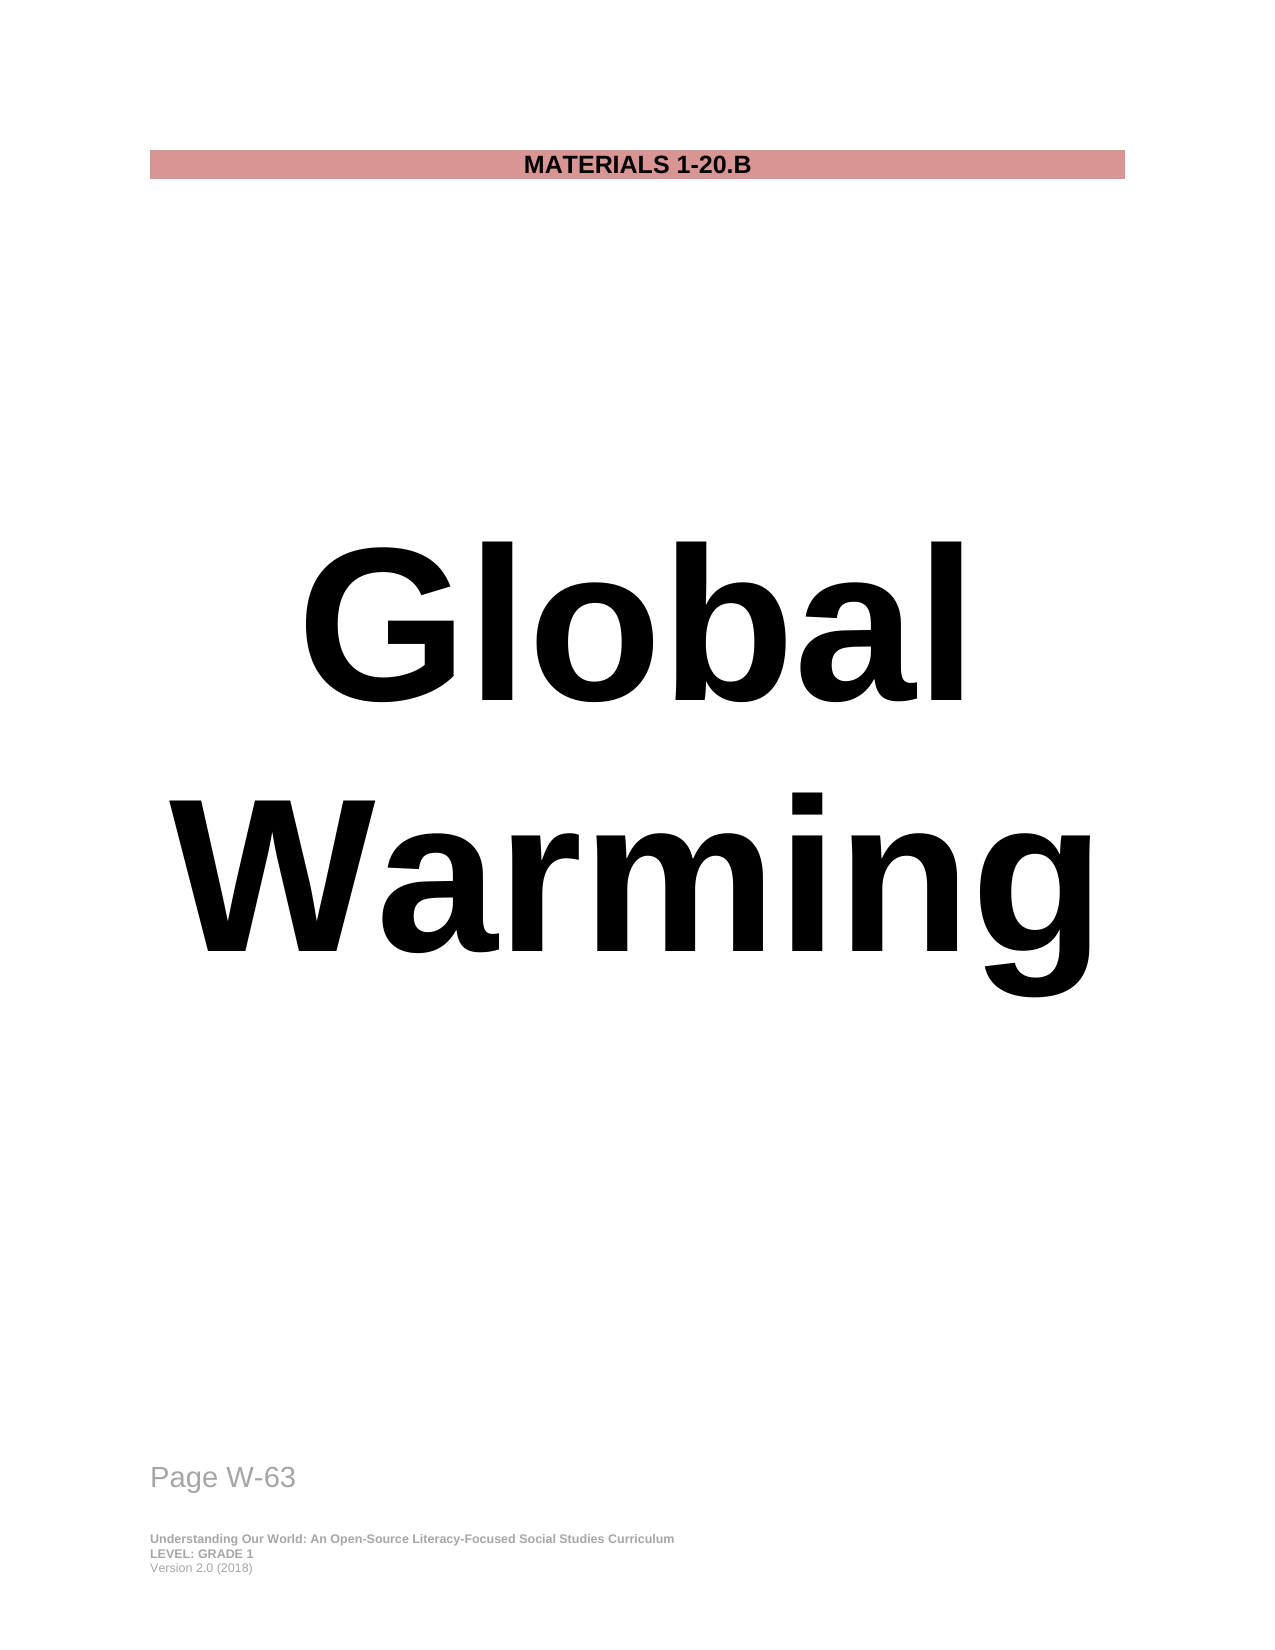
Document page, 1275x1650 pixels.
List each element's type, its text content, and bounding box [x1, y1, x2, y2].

text Global Warming [150, 495, 1125, 998]
text MATERIALS 1-20.B [150, 150, 1125, 179]
